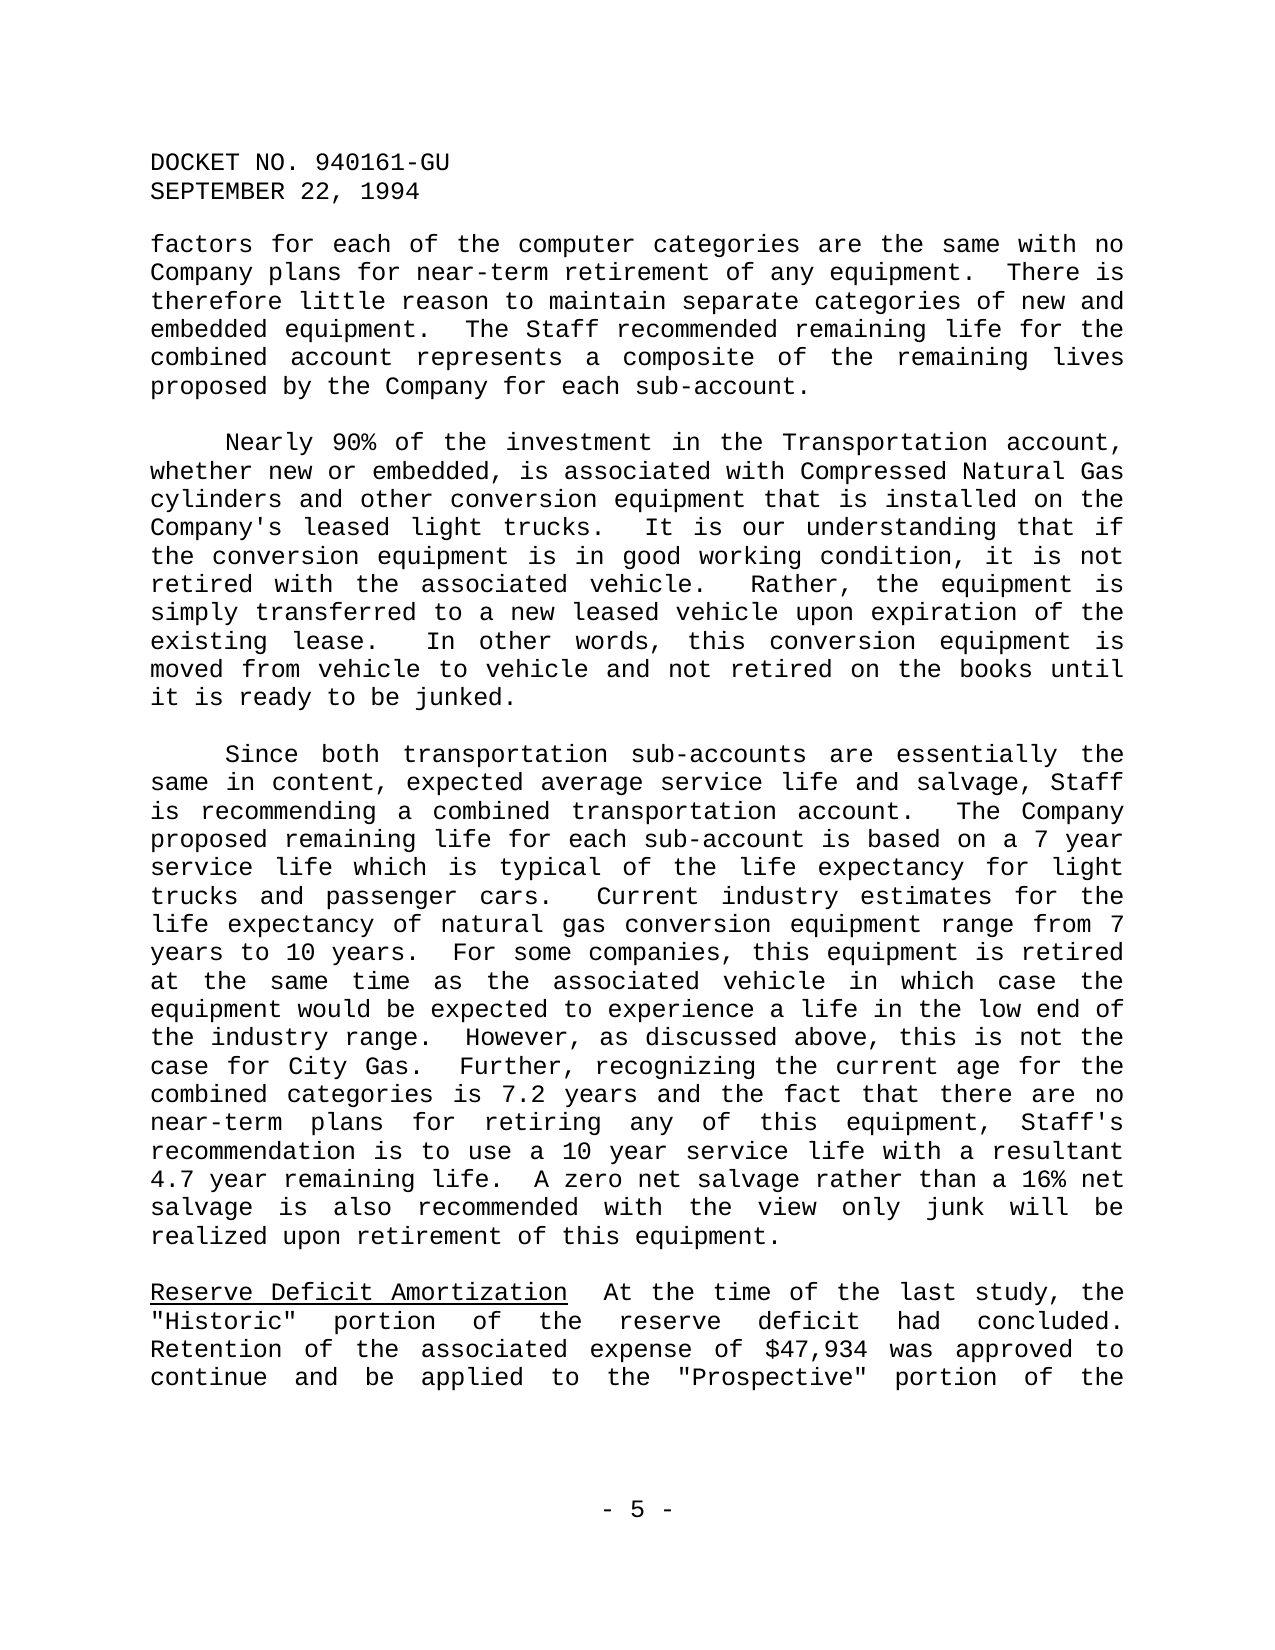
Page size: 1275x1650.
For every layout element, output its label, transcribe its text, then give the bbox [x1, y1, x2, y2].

text Nearly 90% of the investment in the Transportation account, whether new or embedded, is associated with Compressed Natural Gas cylinders and other conversion equipment that is installed on the Company's leased light trucks. It is our understanding that if the conversion equipment is in good working condition, it is not retired with the associated vehicle. Rather, the equipment is simply transferred to a new leased vehicle upon expiration of the existing lease. In other words, this conversion equipment is moved from vehicle to vehicle and not retired on the books until it is ready to be junked. [150, 430, 1125, 713]
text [150, 1280, 1125, 1393]
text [150, 232, 1125, 402]
text Since both transportation sub-accounts are essentially the same in content, expected average service life and salvage, Staff is recommending a combined transportation account. The Company proposed remaining life for each sub-account is based on a 7 year service life which is typical of the life expectancy for light trucks and passenger cars. Current industry estimates for the life expectancy of natural gas conversion equipment range from 7 years to 10 years. For some companies, this equipment is retired at the same time as the associated vehicle in which case the equipment would be expected to experience a life in the low end of the industry range. However, as discussed above, this is not the case for City Gas. Further, recognizing the current age for the combined categories is 7.2 years and the fact that there are no near-term plans for retiring any of this equipment, Staff's recommendation is to use a 10 year service life with a resultant 4.7 year remaining life. A zero net salvage rather than a 16% net salvage is also recommended with the view only junk will be realized upon retirement of this equipment. [150, 742, 1125, 1252]
